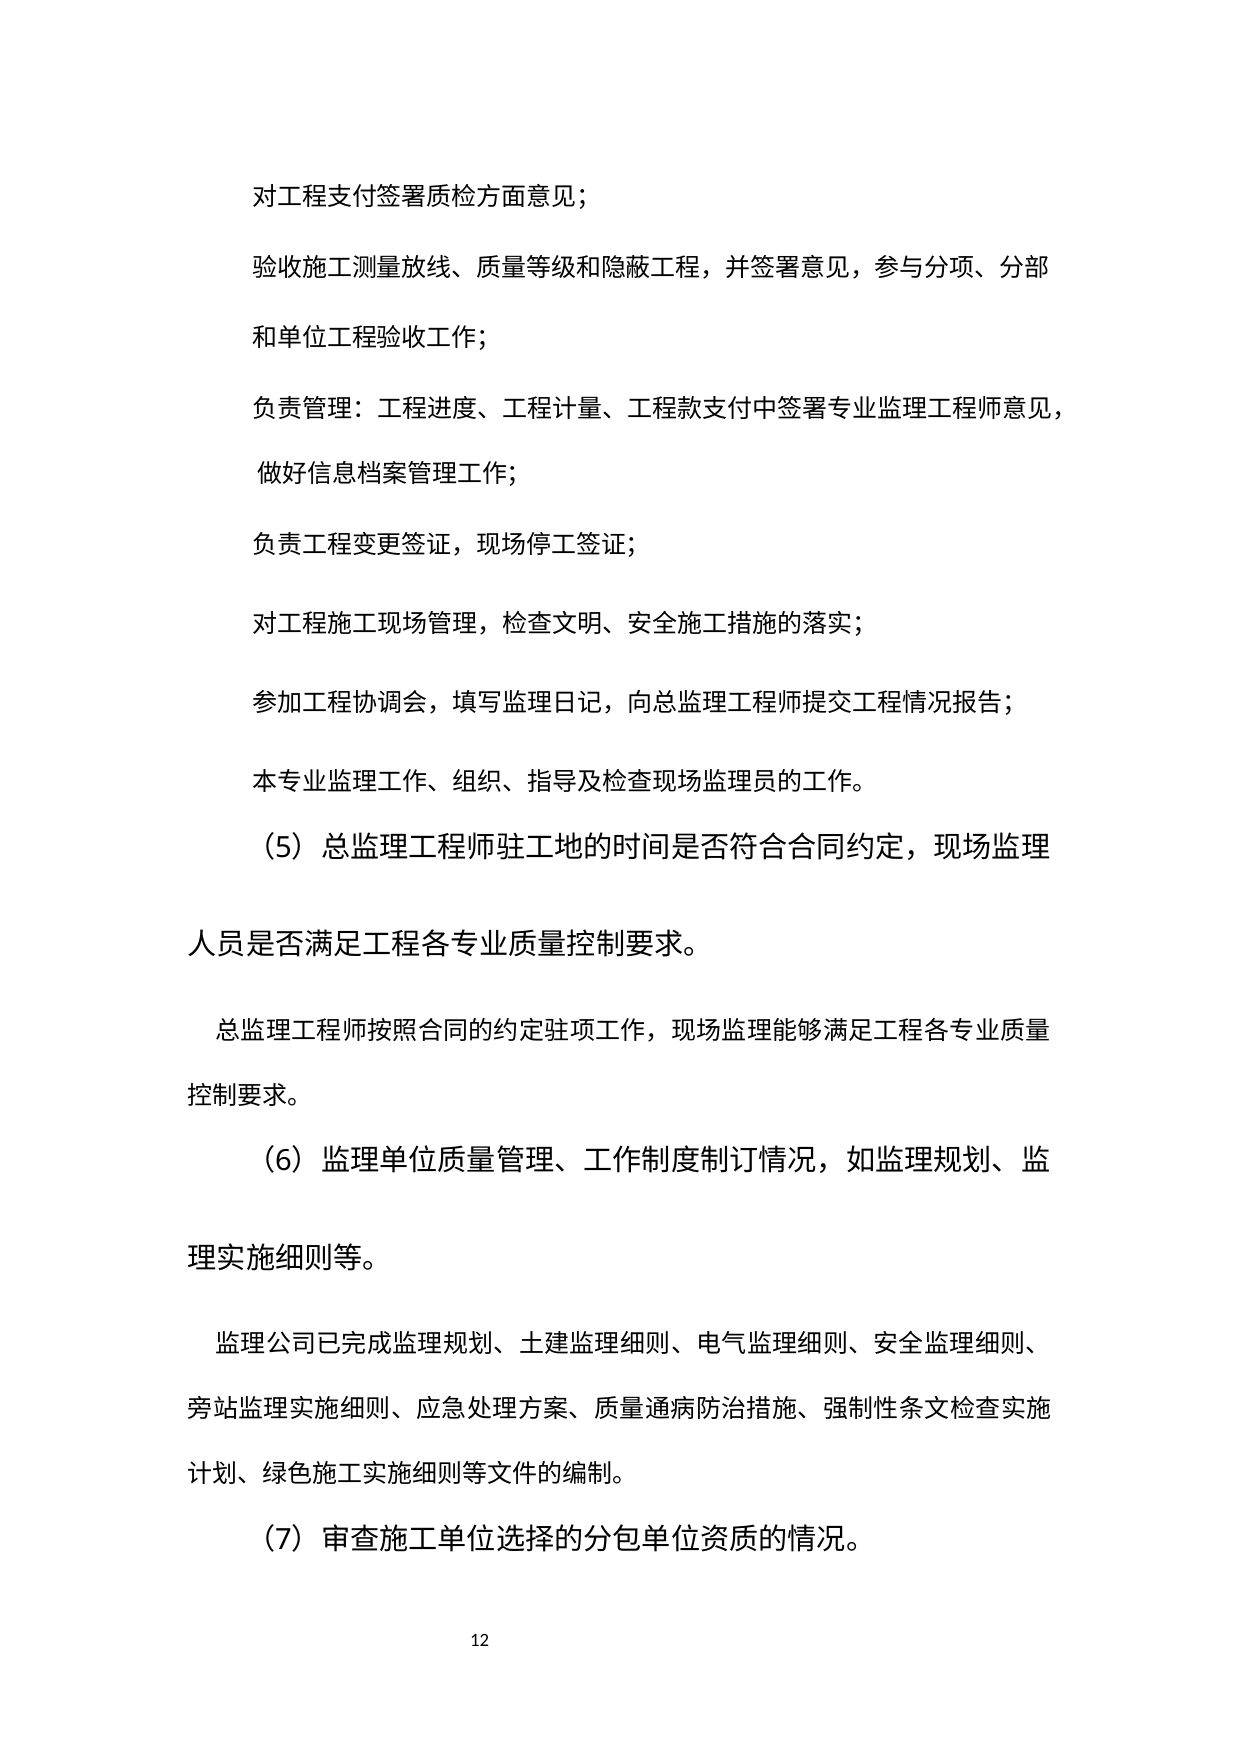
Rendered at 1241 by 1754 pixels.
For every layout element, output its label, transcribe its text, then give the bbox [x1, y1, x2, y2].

text 负责工程变更签证，现场停工签证； [252, 510, 1053, 575]
text 验收施工测量放线、质量等级和隐蔽工程，并签署意见，参与分项、分部 [252, 233, 1053, 298]
list 监理公司已完成监理规划、土建监理细则、电气监理细则、安全监理细则、旁站监理实施细则、应急处理方案、质量通病防治措施、强制性条文检查实施计划、绿色施工实施细则等文件的编制。 [187, 1309, 1053, 1504]
list 审查施工单位选择的分包单位资质的情况。 [187, 1504, 1053, 1569]
text 对工程支付签署质检方面意见； [252, 162, 1053, 227]
text 参加工程协调会，填写监理日记，向总监理工程师提交工程情况报告； [252, 668, 1053, 733]
text 本专业监理工作、组织、指导及检查现场监理员的工作。 [252, 747, 1053, 812]
list 总监理工程师驻工地的时间是否符合合同约定，现场监理人员是否满足工程各专业质量控制要求。 [187, 812, 1053, 974]
list 监理单位质量管理、工作制度制订情况，如监理规划、监理实施细则等。 [187, 1126, 1053, 1288]
text 负责管理：工程进度、工程计量、工程款支付中签署专业监理工程师意见， 做好信息档案管理工作； [252, 374, 1053, 504]
text 和单位工程验收工作； [252, 303, 1053, 368]
text 对工程施工现场管理，检查文明、安全施工措施的落实； [252, 589, 1053, 654]
list 总监理工程师按照合同的约定驻项工作，现场监理能够满足工程各专业质量控制要求。 [187, 996, 1053, 1126]
